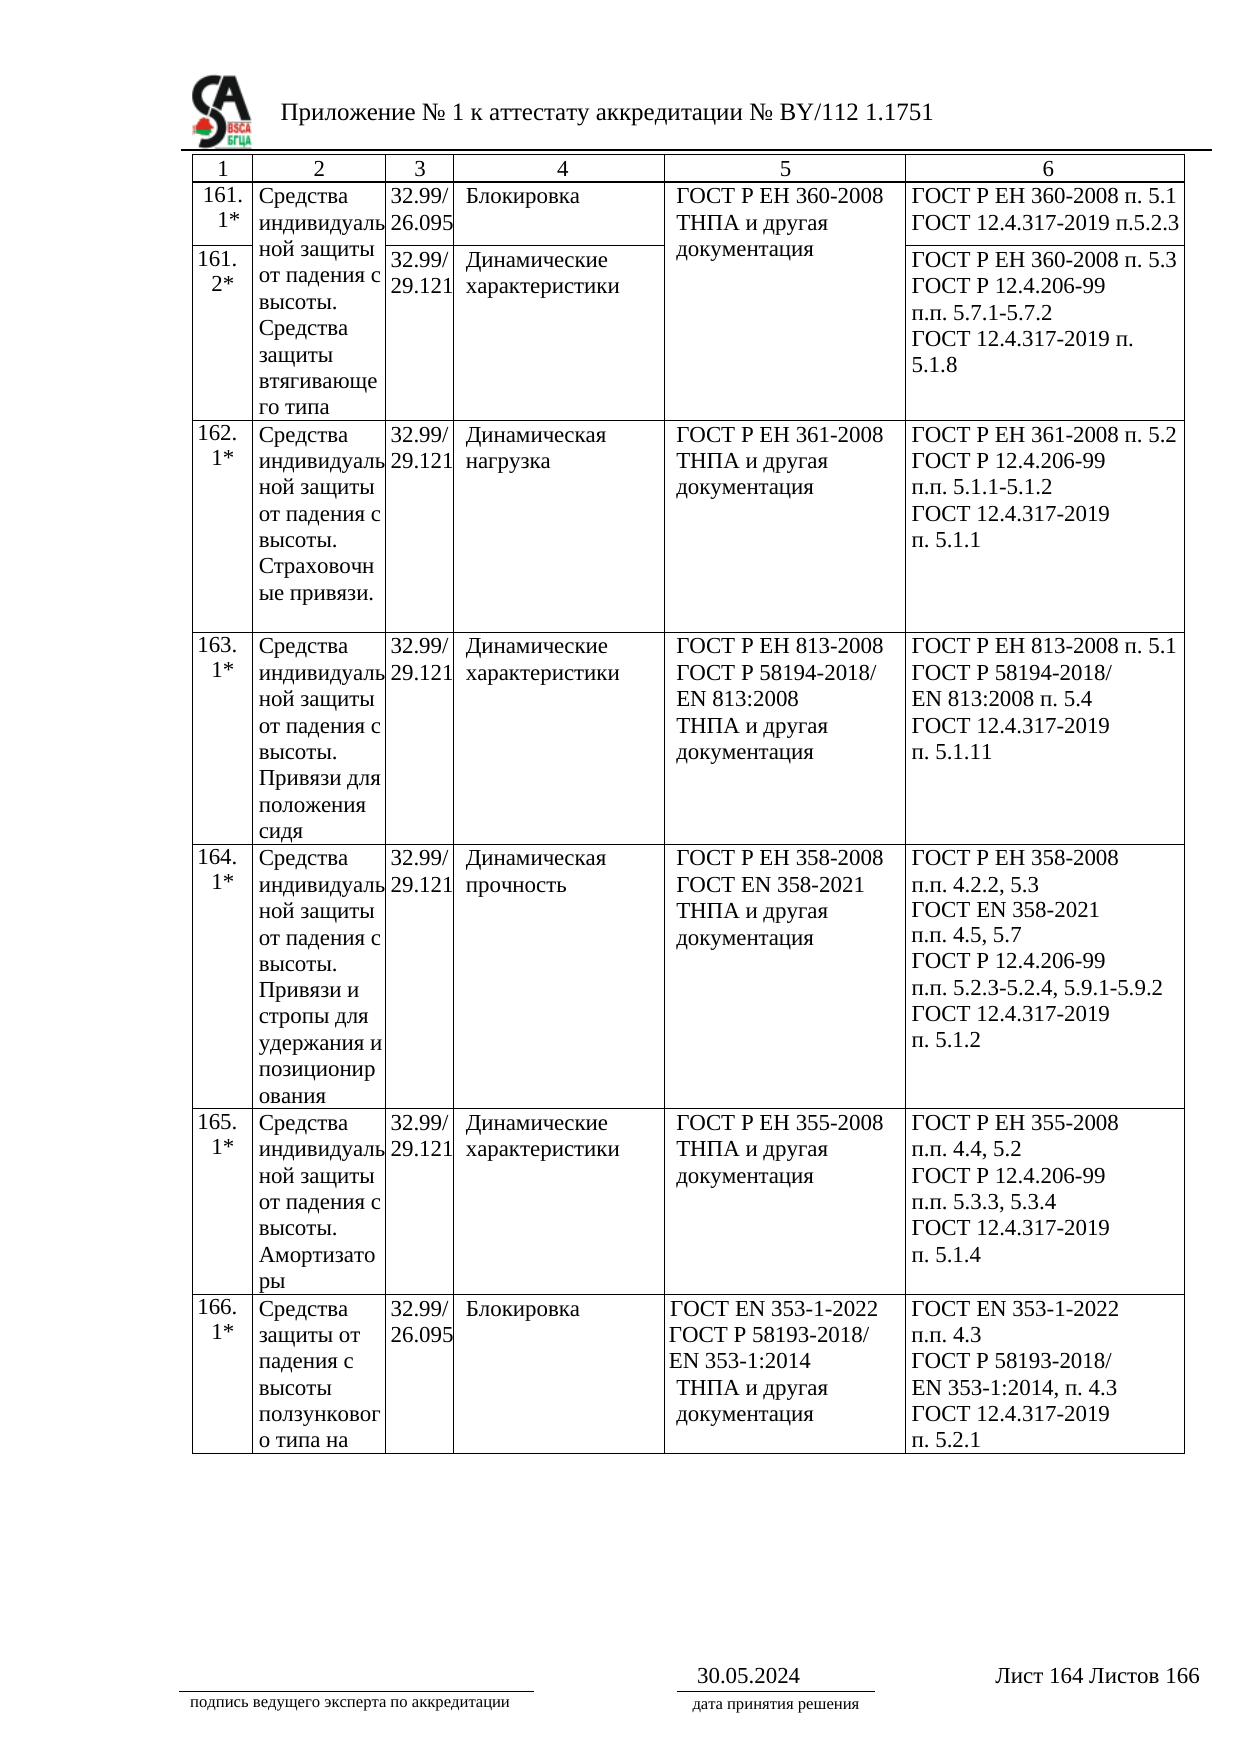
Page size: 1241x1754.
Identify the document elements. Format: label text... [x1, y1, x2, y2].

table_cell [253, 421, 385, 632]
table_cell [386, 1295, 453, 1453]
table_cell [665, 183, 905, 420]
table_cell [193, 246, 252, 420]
table_header 1 [193, 155, 252, 181]
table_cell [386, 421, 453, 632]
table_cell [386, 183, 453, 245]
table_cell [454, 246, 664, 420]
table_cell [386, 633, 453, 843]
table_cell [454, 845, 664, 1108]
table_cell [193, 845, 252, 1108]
picture [191, 73, 253, 149]
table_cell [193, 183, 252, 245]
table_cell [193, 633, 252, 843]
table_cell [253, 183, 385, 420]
table_header 4 [454, 155, 664, 181]
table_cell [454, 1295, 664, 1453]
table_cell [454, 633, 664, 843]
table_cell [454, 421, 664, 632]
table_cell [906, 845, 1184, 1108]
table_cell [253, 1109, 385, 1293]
table_header 5 [665, 155, 905, 181]
table_header 2 [253, 155, 385, 181]
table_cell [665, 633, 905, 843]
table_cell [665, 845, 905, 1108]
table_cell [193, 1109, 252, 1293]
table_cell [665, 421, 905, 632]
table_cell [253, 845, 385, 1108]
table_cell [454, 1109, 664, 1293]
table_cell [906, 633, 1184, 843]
table_header 3 [386, 155, 453, 181]
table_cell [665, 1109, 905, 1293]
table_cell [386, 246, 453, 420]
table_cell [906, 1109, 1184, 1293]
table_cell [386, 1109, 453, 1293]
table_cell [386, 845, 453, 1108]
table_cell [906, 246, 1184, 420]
table_header 6 [906, 155, 1184, 181]
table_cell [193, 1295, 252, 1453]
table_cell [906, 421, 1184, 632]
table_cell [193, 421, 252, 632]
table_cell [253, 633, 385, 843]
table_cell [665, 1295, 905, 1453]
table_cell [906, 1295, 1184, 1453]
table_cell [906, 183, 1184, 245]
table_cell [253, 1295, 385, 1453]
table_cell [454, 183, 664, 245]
